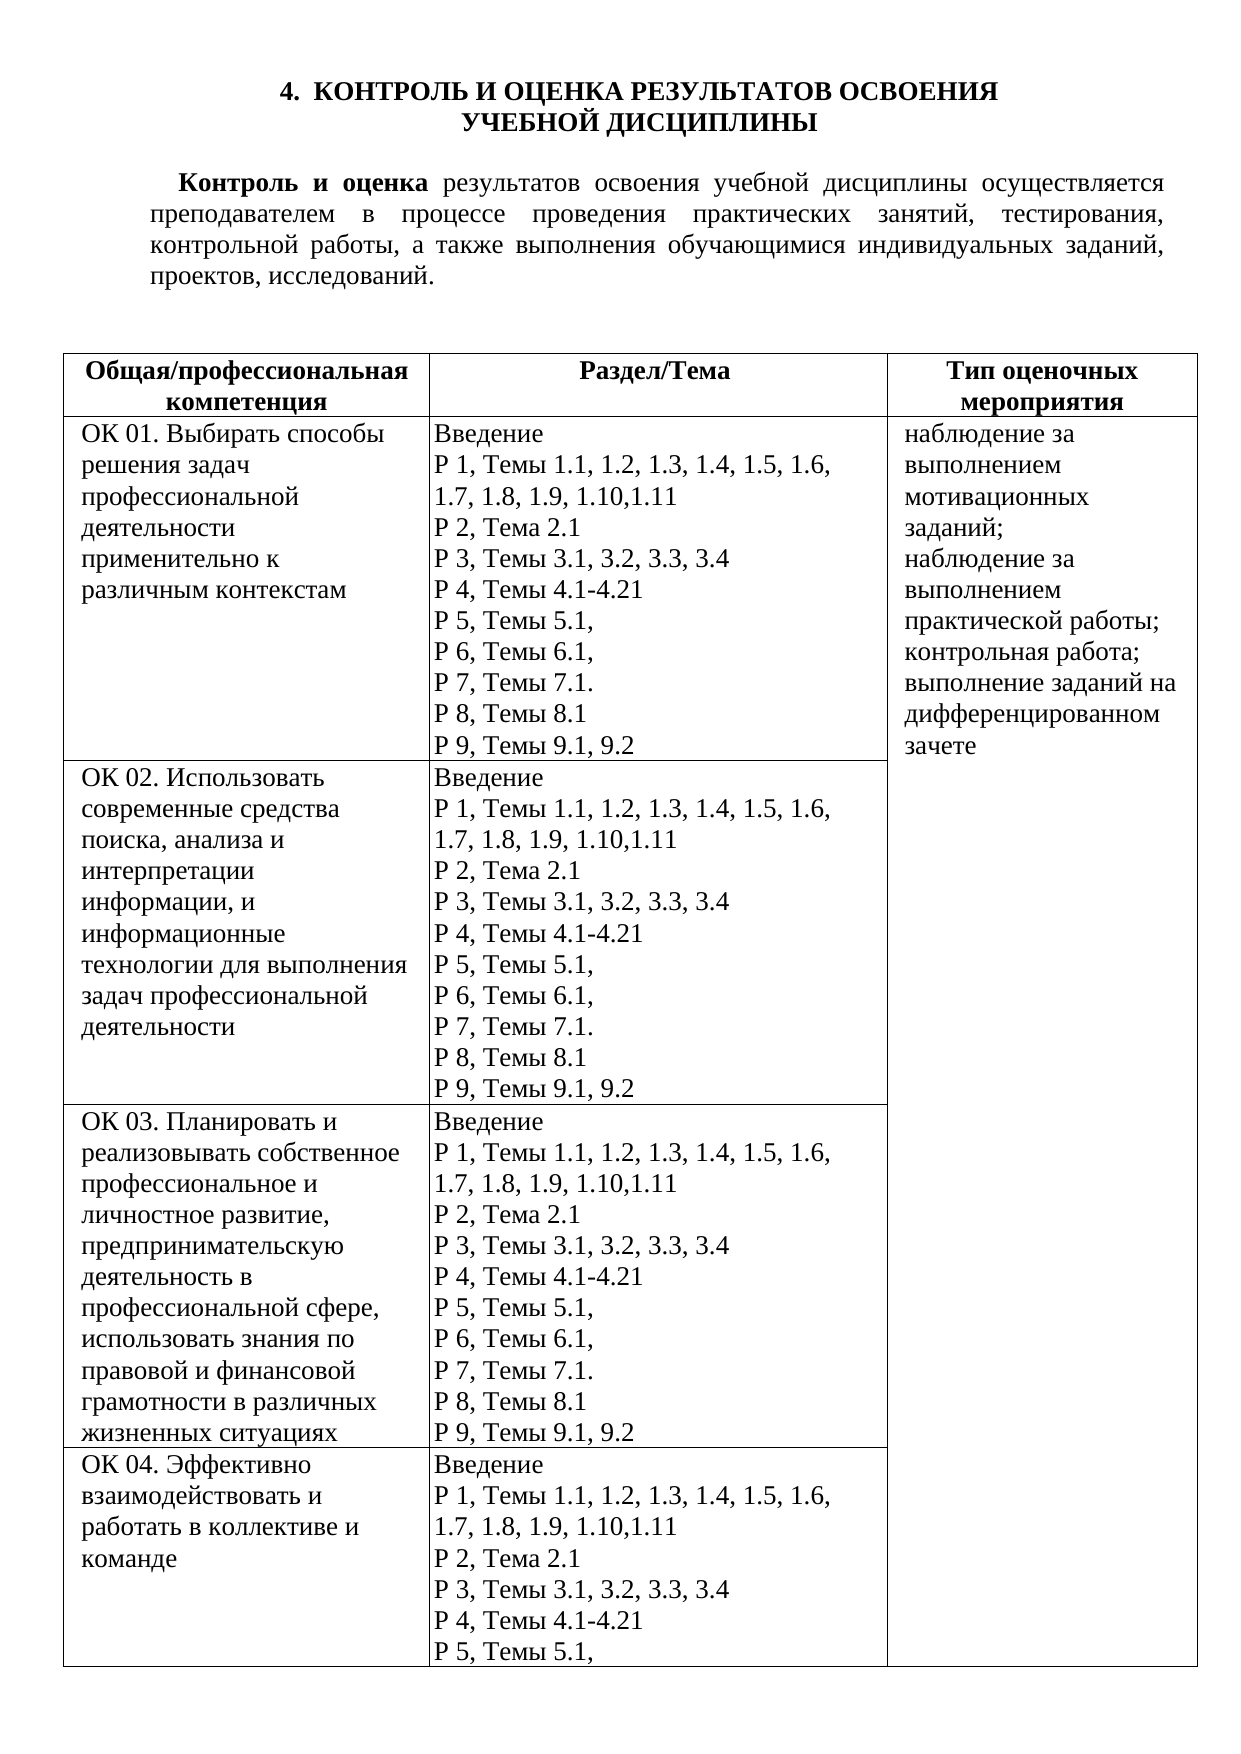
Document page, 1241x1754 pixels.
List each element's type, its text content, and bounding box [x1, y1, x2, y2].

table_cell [430, 1448, 887, 1666]
table_header Общая/профессиональная компетенция [64, 354, 429, 416]
subtitle Контроль и оценка результатов освоения учебной дисциплины осуществляется преподавателем в процессе проведения практических занятий, тестирования, контрольной работы, а также выполнения обучающимися индивидуальных заданий, проектов, исследований. [150, 166, 1165, 291]
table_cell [64, 1448, 429, 1666]
table_cell ОК 01. Выбирать способы решения задач профессиональной деятельности применительно к различным контекстам [64, 417, 429, 760]
list УЧЕБНОЙ Дисциплины [112, 106, 1166, 137]
table_cell ОК 02. Использовать современные средства поиска, анализа и интерпретации информации, и информационные технологии для выполнения задач профессиональной деятельности [64, 761, 429, 1103]
table_cell ОК 03. Планировать и реализовывать собственное профессиональное и личностное развитие, предпринимательскую деятельность в профессиональной сфере, использовать знания по правовой и финансовой грамотности в различных жизненных ситуациях [64, 1105, 429, 1447]
table_cell наблюдение за выполнением мотивационных заданий; наблюдение за выполнением практической работы; контрольная работа; выполнение заданий на дифференцированном зачете [888, 417, 1197, 1666]
list 4. Контроль и оценка результатов освоения [112, 75, 1166, 106]
table_header Раздел/Тема [430, 354, 887, 416]
table_header Тип оценочных мероприятия [888, 354, 1197, 416]
